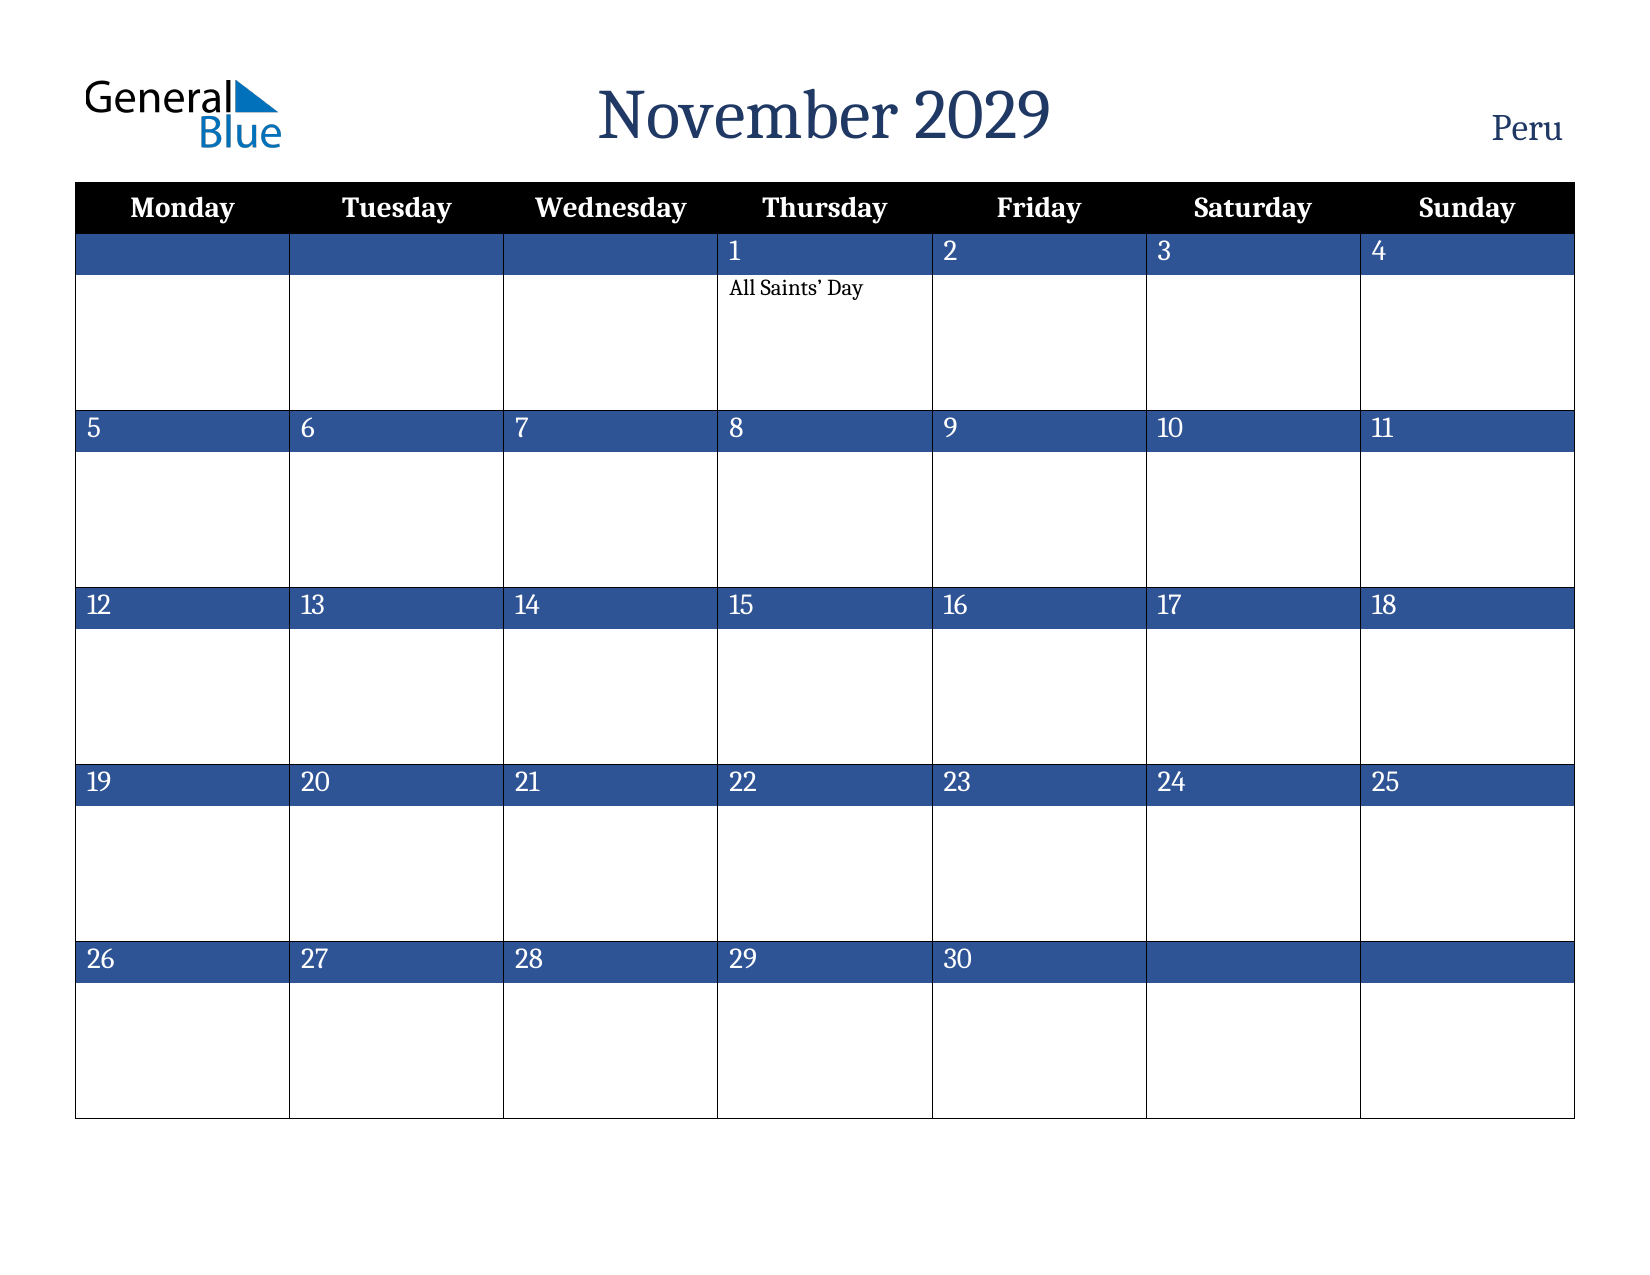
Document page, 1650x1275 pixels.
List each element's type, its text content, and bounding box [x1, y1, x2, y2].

table_cell [718, 983, 932, 1118]
table_cell 6 [290, 411, 503, 452]
table_cell [504, 452, 717, 587]
table_cell [1147, 942, 1360, 983]
table_cell 28 [504, 942, 717, 983]
table_cell 20 [290, 765, 503, 806]
table_cell [290, 452, 503, 587]
table_cell 22 [718, 765, 932, 806]
table_cell [1361, 942, 1574, 983]
table_cell 30 [933, 942, 1146, 983]
table_cell 25 [1361, 765, 1574, 806]
table_cell [1147, 275, 1360, 410]
table_cell 11 [1361, 411, 1574, 452]
table_cell [504, 806, 717, 941]
table_cell [290, 983, 503, 1118]
table_cell [1361, 452, 1574, 587]
table_cell Monday [76, 183, 289, 233]
table_cell 27 [290, 942, 503, 983]
table_cell [718, 452, 932, 587]
table_cell [504, 629, 717, 764]
table_cell [1361, 275, 1574, 410]
table_cell 7 [504, 411, 717, 452]
table_cell [290, 275, 503, 410]
table_cell 1 [718, 234, 932, 275]
table_cell [1361, 983, 1574, 1118]
table_cell 13 [290, 588, 503, 629]
table_cell [933, 983, 1146, 1118]
table_cell 9 [933, 411, 1146, 452]
table_cell [504, 983, 717, 1118]
table_cell 19 [76, 765, 289, 806]
table_cell 17 [1147, 588, 1360, 629]
table_cell 10 [1147, 411, 1360, 452]
table_cell 21 [504, 765, 717, 806]
table_cell 2 [933, 234, 1146, 275]
table_cell 15 [718, 588, 932, 629]
table_cell [76, 629, 289, 764]
table_cell [504, 275, 717, 410]
table_cell 4 [1361, 234, 1574, 275]
table_cell [76, 234, 289, 275]
table_cell [76, 806, 289, 941]
table_cell [1147, 806, 1360, 941]
table_cell [933, 275, 1146, 410]
table_cell Tuesday [290, 183, 503, 233]
table_cell 8 [718, 411, 932, 452]
table_cell 12 [76, 588, 289, 629]
table_cell [290, 806, 503, 941]
table_cell [76, 452, 289, 587]
table_header [76, 75, 503, 182]
picture [86, 80, 281, 148]
table_cell [1361, 629, 1574, 764]
table_cell [718, 629, 932, 764]
table_cell [504, 234, 717, 275]
table_cell 5 [76, 411, 289, 452]
table_cell [290, 234, 503, 275]
table_cell 3 [1147, 234, 1360, 275]
table_cell Wednesday [504, 183, 717, 233]
table_cell [1147, 452, 1360, 587]
table_cell Sunday [1361, 183, 1574, 233]
table_cell [76, 983, 289, 1118]
table_cell [1361, 806, 1574, 941]
table_cell [933, 629, 1146, 764]
table_cell [76, 275, 289, 410]
table_cell Friday [933, 183, 1146, 233]
table_cell Thursday [718, 183, 932, 233]
table_cell [1147, 983, 1360, 1118]
table_cell [933, 452, 1146, 587]
table_cell 16 [933, 588, 1146, 629]
table_cell All Saints’ Day [718, 275, 932, 410]
table_cell 14 [504, 588, 717, 629]
table_cell 29 [718, 942, 932, 983]
table_header Peru [1146, 75, 1574, 182]
table_cell [290, 629, 503, 764]
table_cell 23 [933, 765, 1146, 806]
table_cell [718, 806, 932, 941]
table_cell 24 [1147, 765, 1360, 806]
table_cell [1147, 629, 1360, 764]
table_cell [933, 806, 1146, 941]
table_cell 18 [1361, 588, 1574, 629]
table_cell Saturday [1147, 183, 1360, 233]
table_cell 26 [76, 942, 289, 983]
table_header November 2029 [504, 75, 1146, 182]
